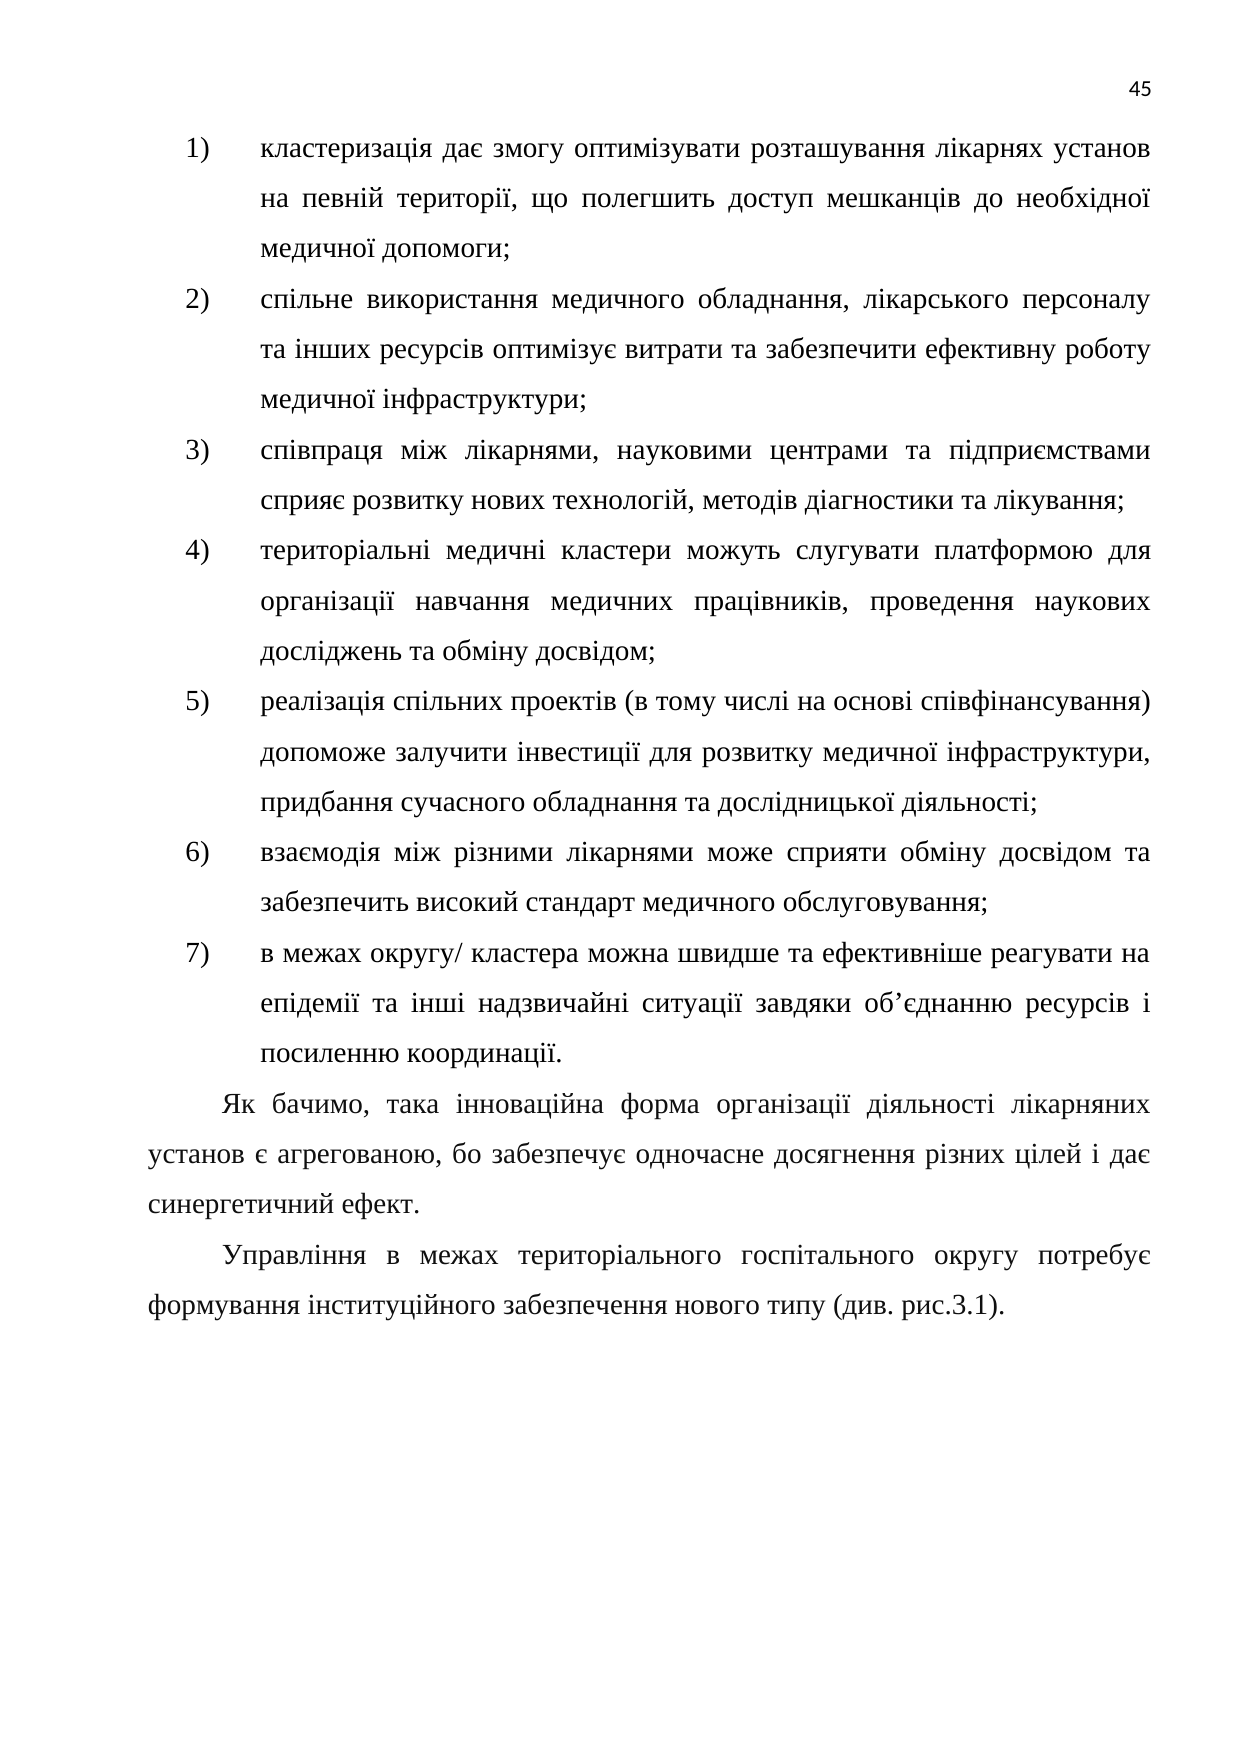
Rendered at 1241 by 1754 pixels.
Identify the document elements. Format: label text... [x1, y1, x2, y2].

list територіальні медичні кластери можуть слугувати платформою для організації навчання медичних працівників, проведення наукових досліджень та обміну досвідом; [185, 532, 1152, 667]
list реалізація спільних проектів (в тому числі на основі співфінансування) допоможе залучити інвестиції для розвитку медичної інфраструктури, придбання сучасного обладнання та дослідницької діяльності; [185, 683, 1152, 817]
text Як бачимо, така інноваційна форма організації діяльності лікарняних установ є агрегованою, бо забезпечує одночасне досягнення різних цілей і дає синергетичний ефект. [148, 1170, 1152, 1220]
list в межах округу/ кластера можна швидше та ефективніше реагувати на епідемії та інші надзвичайні ситуації завдяки об’єднанню ресурсів і посиленню координації. [185, 935, 1152, 1069]
list взаємодія між різними лікарнями може сприяти обміну досвідом та забезпечить високий стандарт медичного обслуговування; [185, 834, 1152, 918]
list кластеризація дає змогу оптимізувати розташування лікарнях установ на певній території, що полегшить доступ мешканців до необхідної медичної допомоги; [185, 130, 1152, 264]
list співпраця між лікарнями, науковими центрами та підприємствами сприяє розвитку нових технологій, методів діагностики та лікування; [185, 432, 1152, 516]
text Управління в межах територіального госпітального округу потребує формування інституційного забезпечення нового типу (див. рис.3.1). [148, 1237, 1152, 1321]
text Як бачимо, така інноваційна форма організації діяльності лікарняних установ є агрегованою, бо забезпечує одночасне досягнення різних цілей і дає синергетичний ефект. [148, 1086, 1152, 1136]
list спільне використання медичного обладнання, лікарського персоналу та інших ресурсів оптимізує витрати та забезпечити ефективну роботу медичної інфраструктури; [185, 281, 1152, 415]
